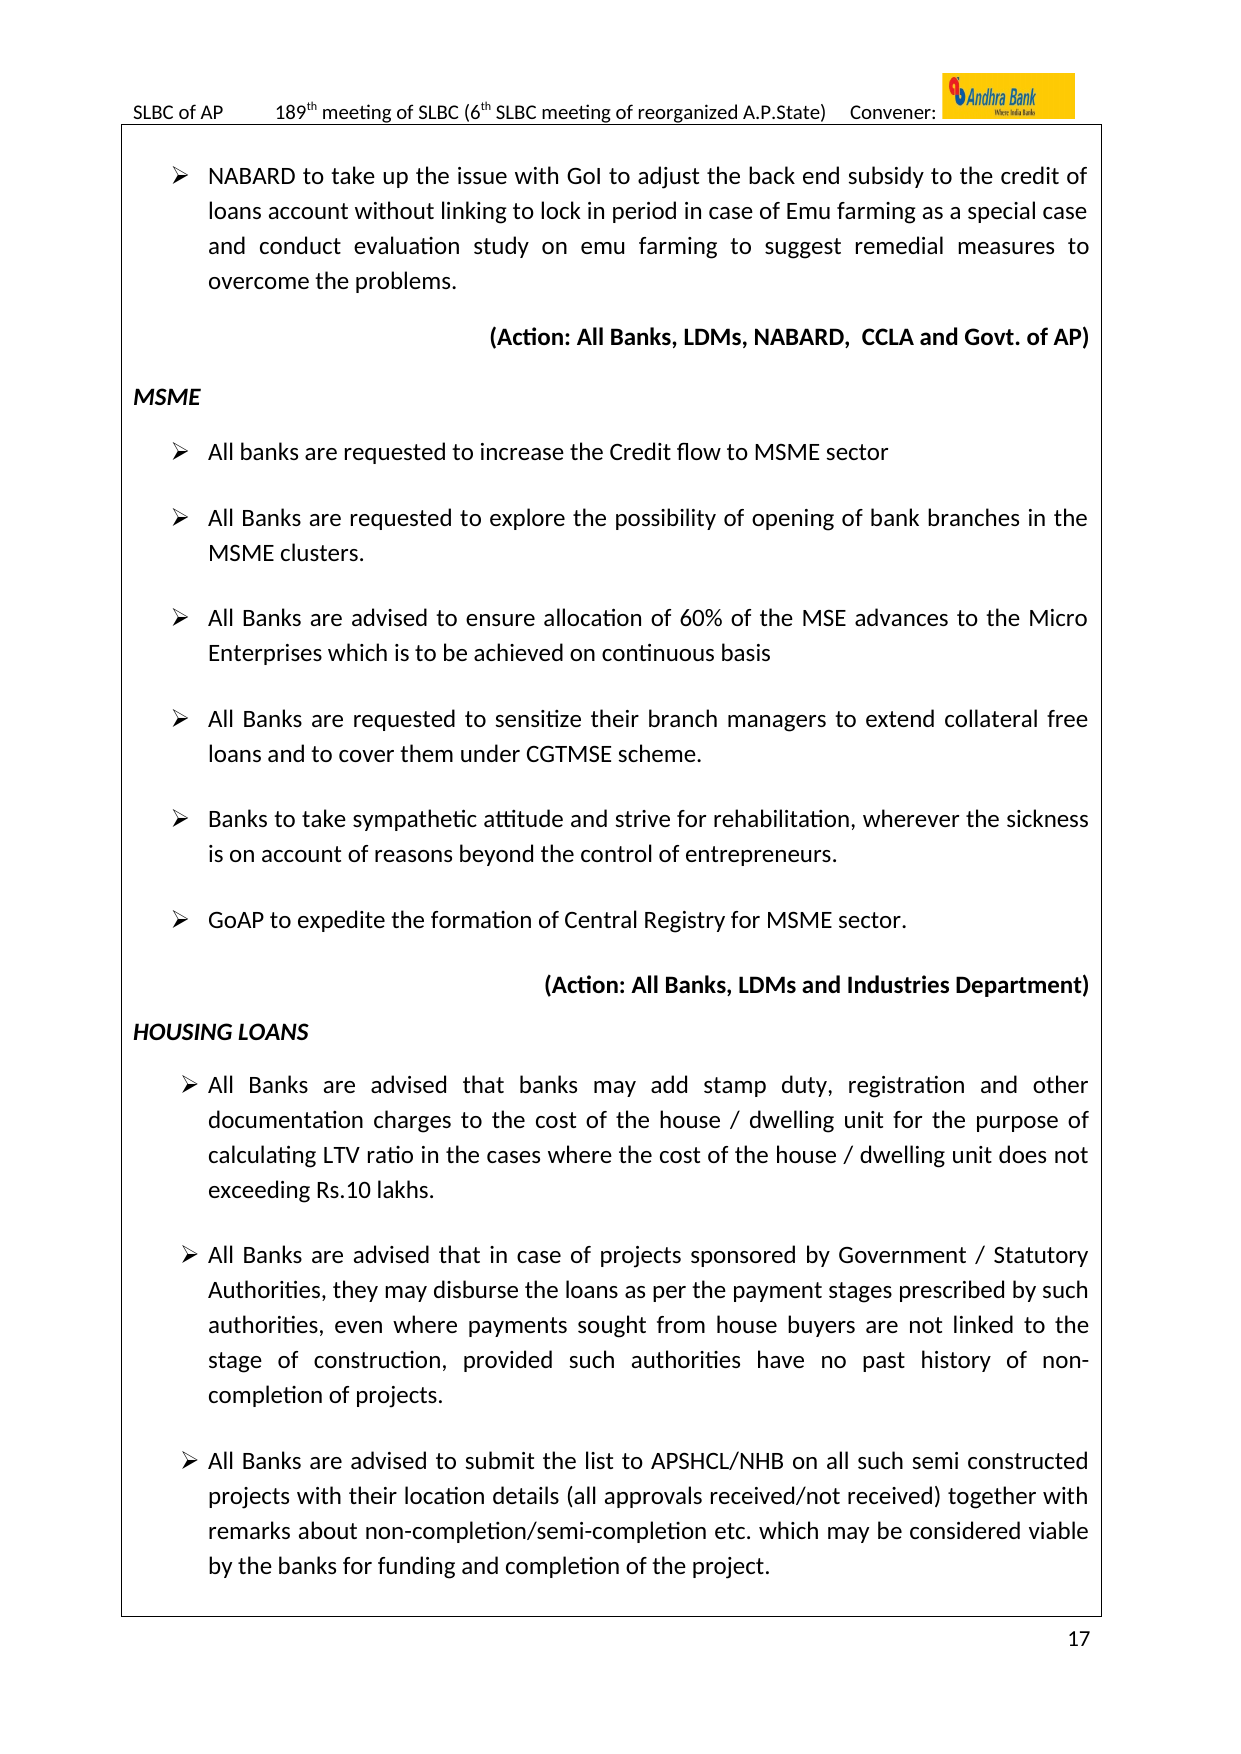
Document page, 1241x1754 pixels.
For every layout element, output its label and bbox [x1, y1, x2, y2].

table_header [122, 125, 1101, 1616]
picture [942, 73, 1075, 119]
